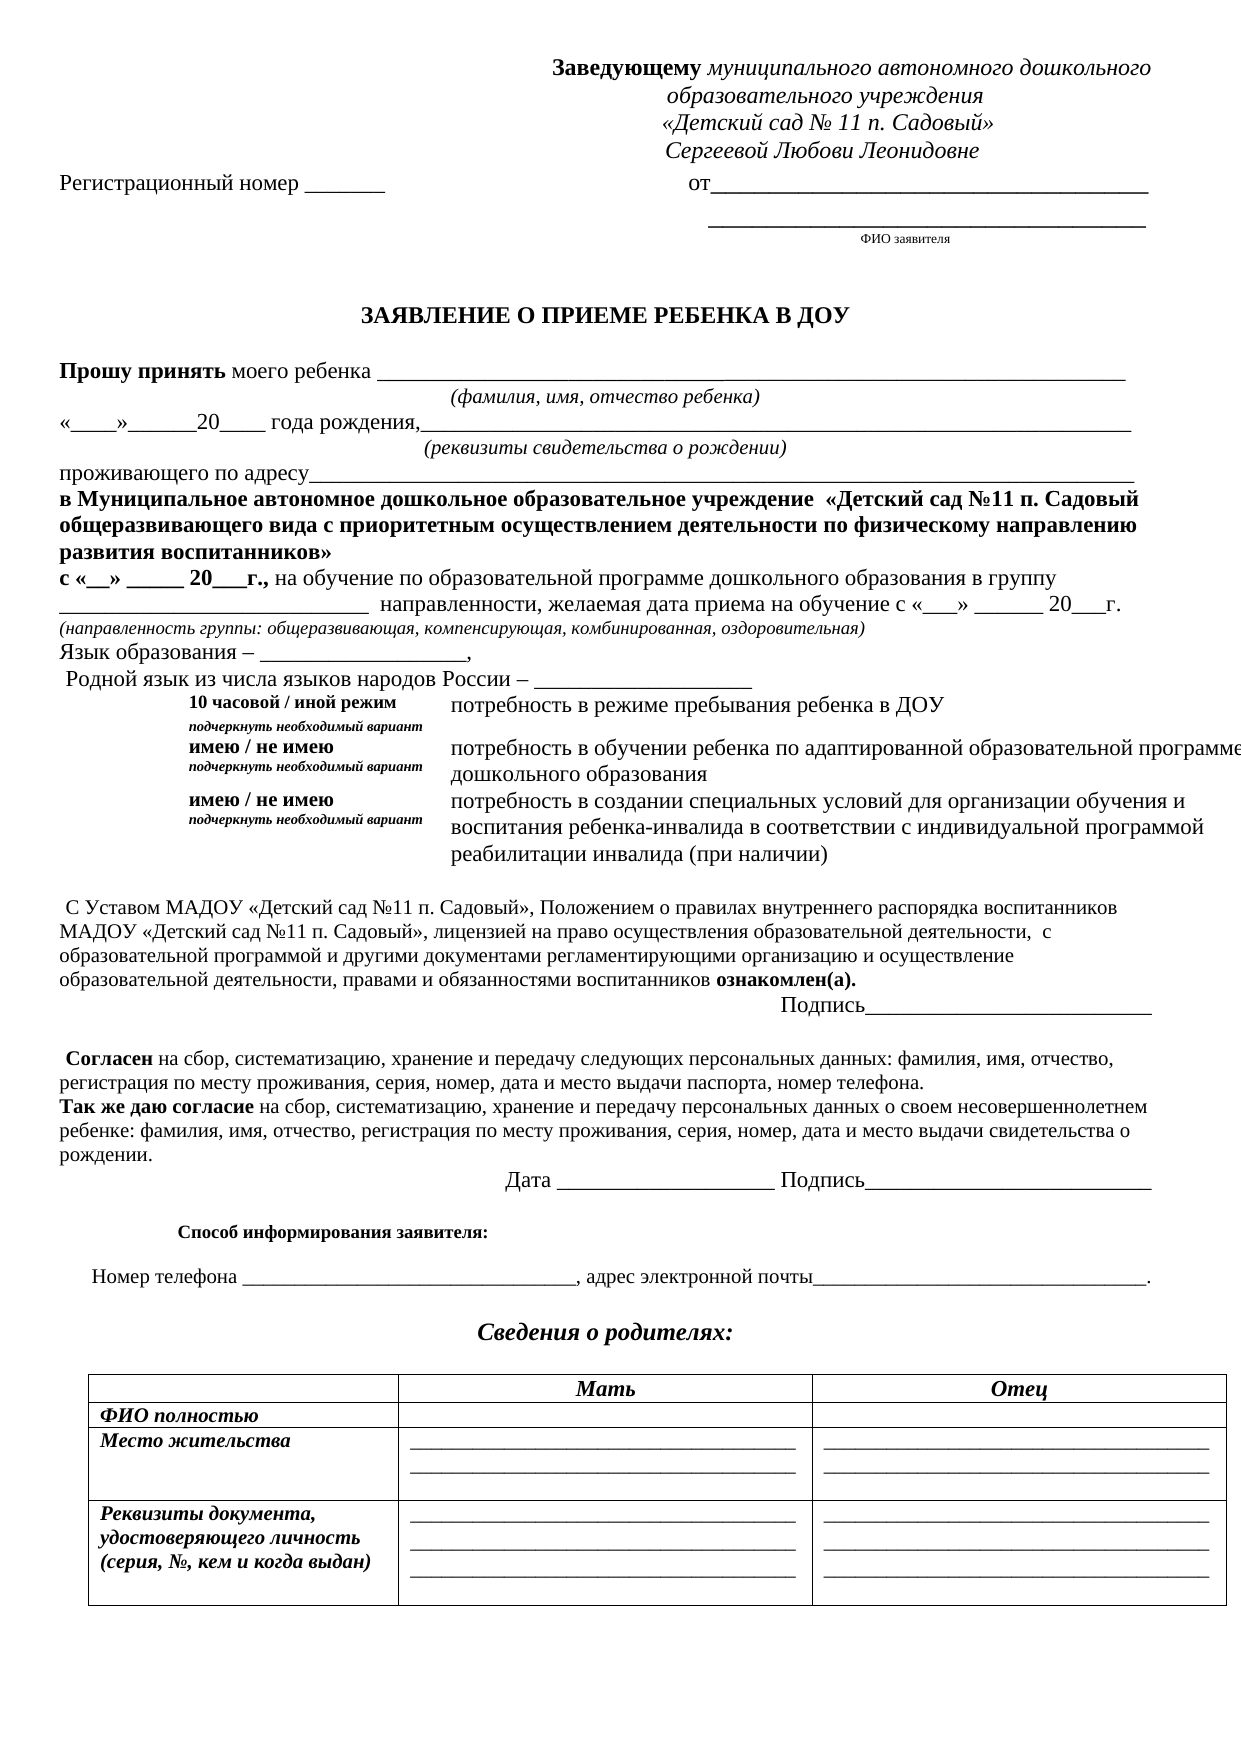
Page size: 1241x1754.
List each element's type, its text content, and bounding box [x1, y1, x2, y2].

text ЗАЯВЛЕНИЕ О ПРИЕМЕ РЕБЕНКА В ДОУ [59, 301, 1152, 329]
table_header Мать [399, 1375, 812, 1402]
table_cell потребность в обучении ребенка по адаптированной образовательной программе дошкольного образования [439, 734, 1240, 787]
table_cell __________________________________________________________________________ [813, 1428, 1226, 1500]
table_cell Место жительства [89, 1428, 398, 1500]
text Язык образования – __________________, [59, 638, 1152, 665]
text Номер телефона ________________________________, адрес электронной почты________________________________. [59, 1264, 1152, 1288]
text Согласен на сбор, систематизацию, хранение и передачу следующих персональных данных: фамилия, имя, отчество, регистрация по месту проживания, серия, номер, дата и место выдачи паспорта, номер телефона. [59, 1046, 1152, 1094]
table_header [89, 1375, 398, 1402]
text ______________________________ [59, 197, 1152, 231]
text Сведения о родителях: [59, 1317, 1152, 1345]
text Дата ___________________ Подпись_________________________ [59, 1166, 1152, 1193]
table_cell ФИО полностью [89, 1403, 398, 1427]
table_cell __________________________________________________________________________ [399, 1428, 812, 1500]
table_cell [813, 1403, 1226, 1427]
table_cell _______________________________________________________________________________________________________________ [399, 1501, 812, 1605]
text образовательного учреждения [59, 81, 1152, 108]
text (реквизиты свидетельства о рождении) [59, 434, 1152, 459]
table_cell имею / не имею подчеркнуть необходимый вариант [177, 734, 439, 787]
table_cell потребность в создании специальных условий для организации обучения и воспитания ребенка-инвалида в соответствии с индивидуальной программой реабилитации инвалида (при наличии) [439, 787, 1240, 866]
text Прошу принять моего ребенка ________________________________________________________________ [59, 357, 1152, 384]
text с «__» _____ 20___г., на обучение по образовательной программе дошкольного образования в группу ___________________________ направленности, желаемая дата приема на обучение с «___» ______ 20___г. [59, 564, 1152, 617]
table_header потребность в режиме пребывания ребенка в ДОУ [439, 691, 1240, 717]
table_header Отец [813, 1375, 1226, 1402]
text Сергеевой Любови Леонидовне [59, 136, 1152, 163]
text «____»______20____ года рождения,______________________________________________________________ [59, 408, 1152, 434]
table_header 10 часовой / иной режим [177, 691, 439, 717]
table_cell имею / не имею подчеркнуть необходимый вариант [177, 787, 439, 866]
table_cell _______________________________________________________________________________________________________________ [813, 1501, 1226, 1605]
text Подпись_________________________ [59, 991, 1152, 1017]
text ФИО заявителя [59, 231, 1152, 246]
text Заведующему муниципального автономного дошкольного [177, 53, 1152, 81]
text Способ информирования заявителя: [177, 1221, 1152, 1242]
text Регистрационный номер _______ от______________________________ [59, 163, 1152, 197]
text С Уставом МАДОУ «Детский сад №11 п. Садовый», Положением о правилах внутреннего распорядка воспитанников МАДОУ «Детский сад №11 п. Садовый», лицензией на право осуществления образовательной деятельности, с образовательной программой и другими документами регламентирующими организацию и осуществление образовательной деятельности, правами и обязанностями воспитанников ознакомлен(а). [59, 895, 1152, 991]
text Так же даю согласие на сбор, систематизацию, хранение и передачу персональных данных о своем несовершеннолетнем ребенке: фамилия, имя, отчество, регистрация по месту проживания, серия, номер, дата и место выдачи свидетельства о рождении. [59, 1094, 1152, 1166]
text в Муниципальное автономное дошкольное образовательное учреждение «Детский сад №11 п. Садовый общеразвивающего вида с приоритетным осуществлением деятельности по физическому направлению развития воспитанников» [59, 485, 1152, 564]
table_cell [399, 1403, 812, 1427]
text (направленность группы: общеразвивающая, компенсирующая, комбинированная, оздоровительная) [59, 617, 1152, 638]
text «Детский сад № 11 п. Садовый» [59, 108, 1152, 136]
table_cell подчеркнуть необходимый вариант [177, 718, 1240, 734]
text Родной язык из числа языков народов России – ___________________ [59, 665, 1152, 691]
table_cell Реквизиты документа, удостоверяющего личность (серия, №, кем и когда выдан) [89, 1501, 398, 1605]
text (фамилия, имя, отчество ребенка) [59, 384, 1152, 408]
text проживающего по адресу________________________________________________________________________ [59, 459, 1152, 485]
